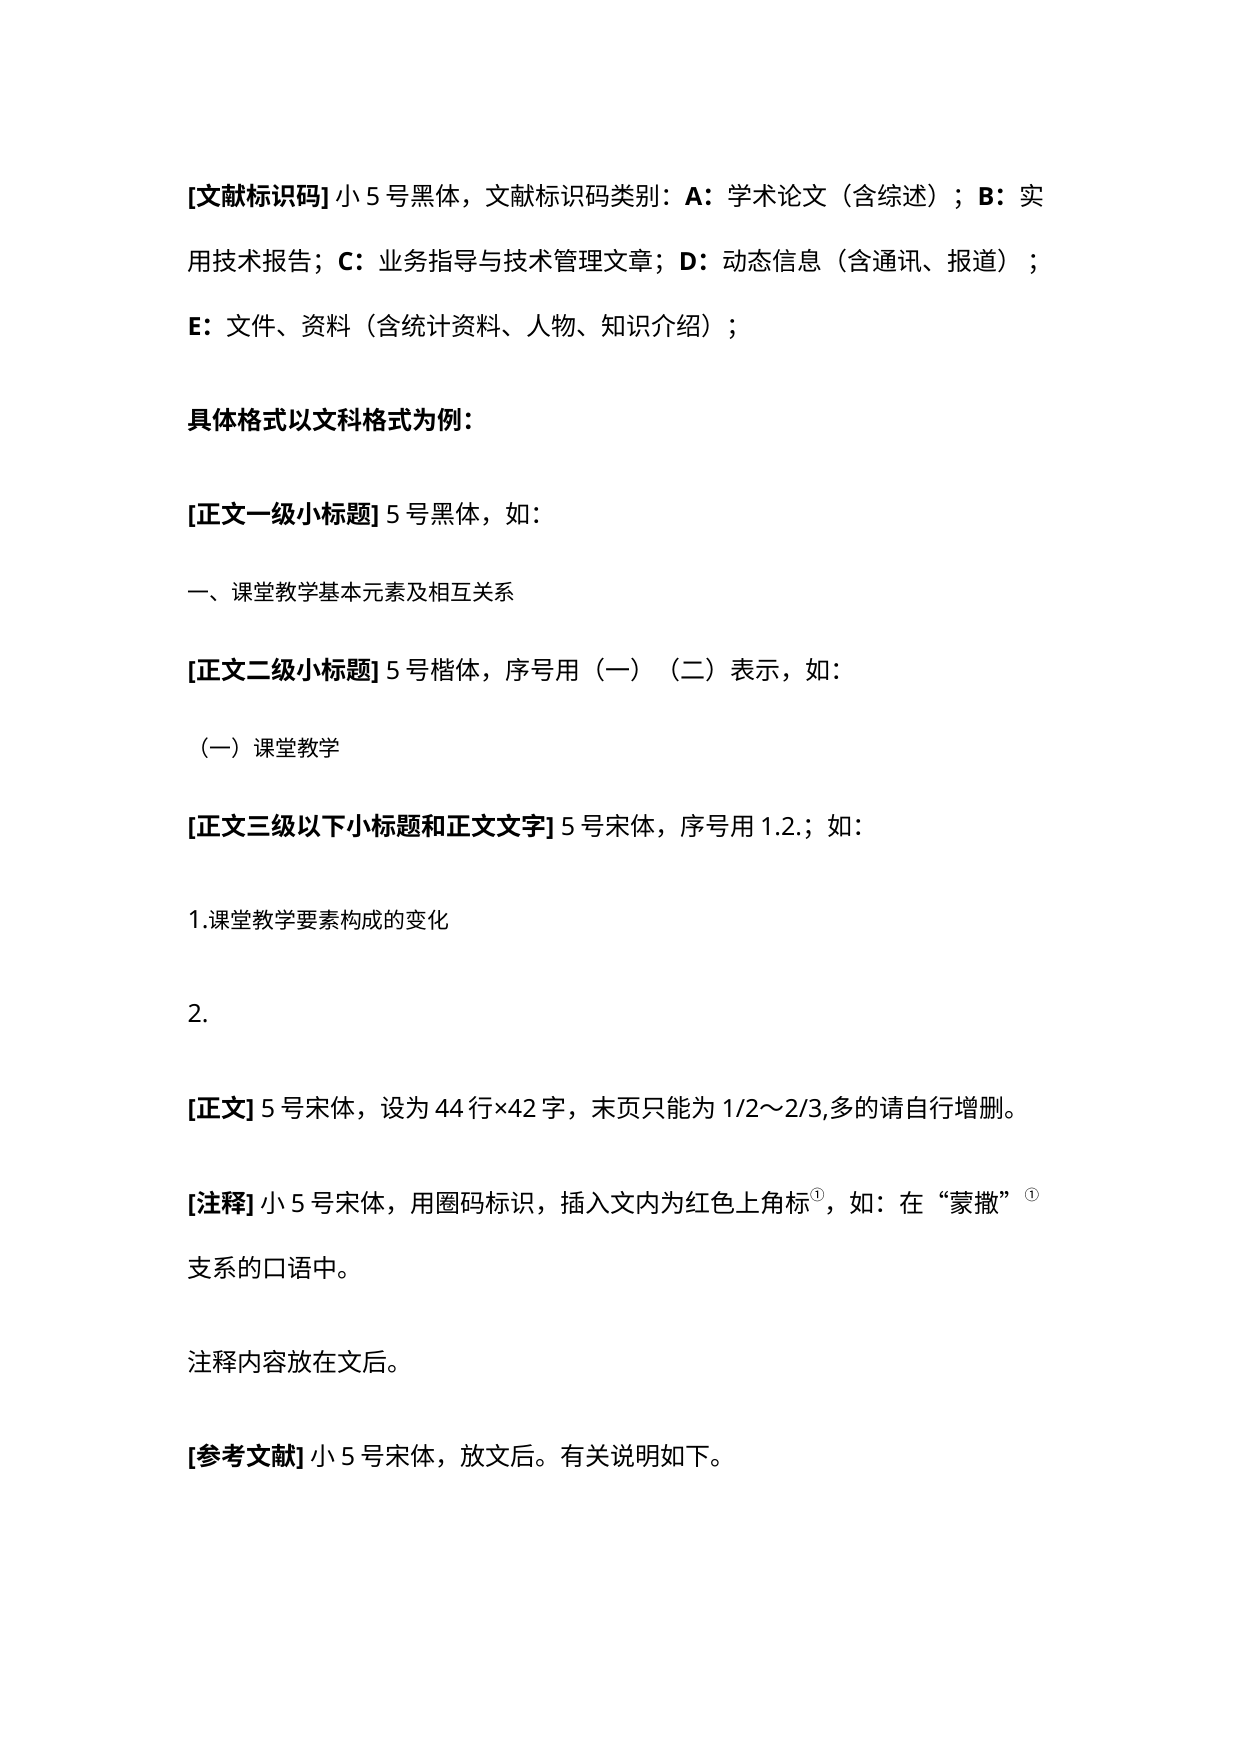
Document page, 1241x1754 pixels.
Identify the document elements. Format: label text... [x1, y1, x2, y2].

text 1.课堂教学要素构成的变化 [187, 886, 1053, 951]
text [正文一级小标题] 5号黑体，如： [187, 480, 1053, 545]
text 一、课堂教学基本元素及相互关系 [187, 574, 1053, 607]
text 具体格式以文科格式为例： [187, 386, 1053, 451]
text 注释内容放在文后。 [187, 1328, 1053, 1393]
text [参考文献] 小5号宋体，放文后。有关说明如下。 [187, 1422, 1053, 1487]
text [文献标识码] 小5号黑体，文献标识码类别：A：学术论文（含综述）；B：实用技术报告；C：业务指导与技术管理文章；D：动态信息（含通讯、报道） ；E：文件、资料（含统计资料、人物、知识介绍）； [187, 162, 1053, 357]
text （一）课堂教学 [187, 730, 1053, 763]
text 2. [187, 980, 1053, 1045]
text [正文三级以下小标题和正文文字] 5号宋体，序号用1.2.；如： [187, 792, 1053, 857]
text [正文二级小标题] 5号楷体，序号用（一）（二）表示，如： [187, 636, 1053, 701]
text [正文] 5号宋体，设为44行×42字，末页只能为1/2～2/3,多的请自行增删。 [187, 1074, 1053, 1139]
text [注释] 小5号宋体，用圈码标识，插入文内为红色上角标①，如：在“蒙撒”①支系的口语中。 [187, 1169, 1053, 1299]
